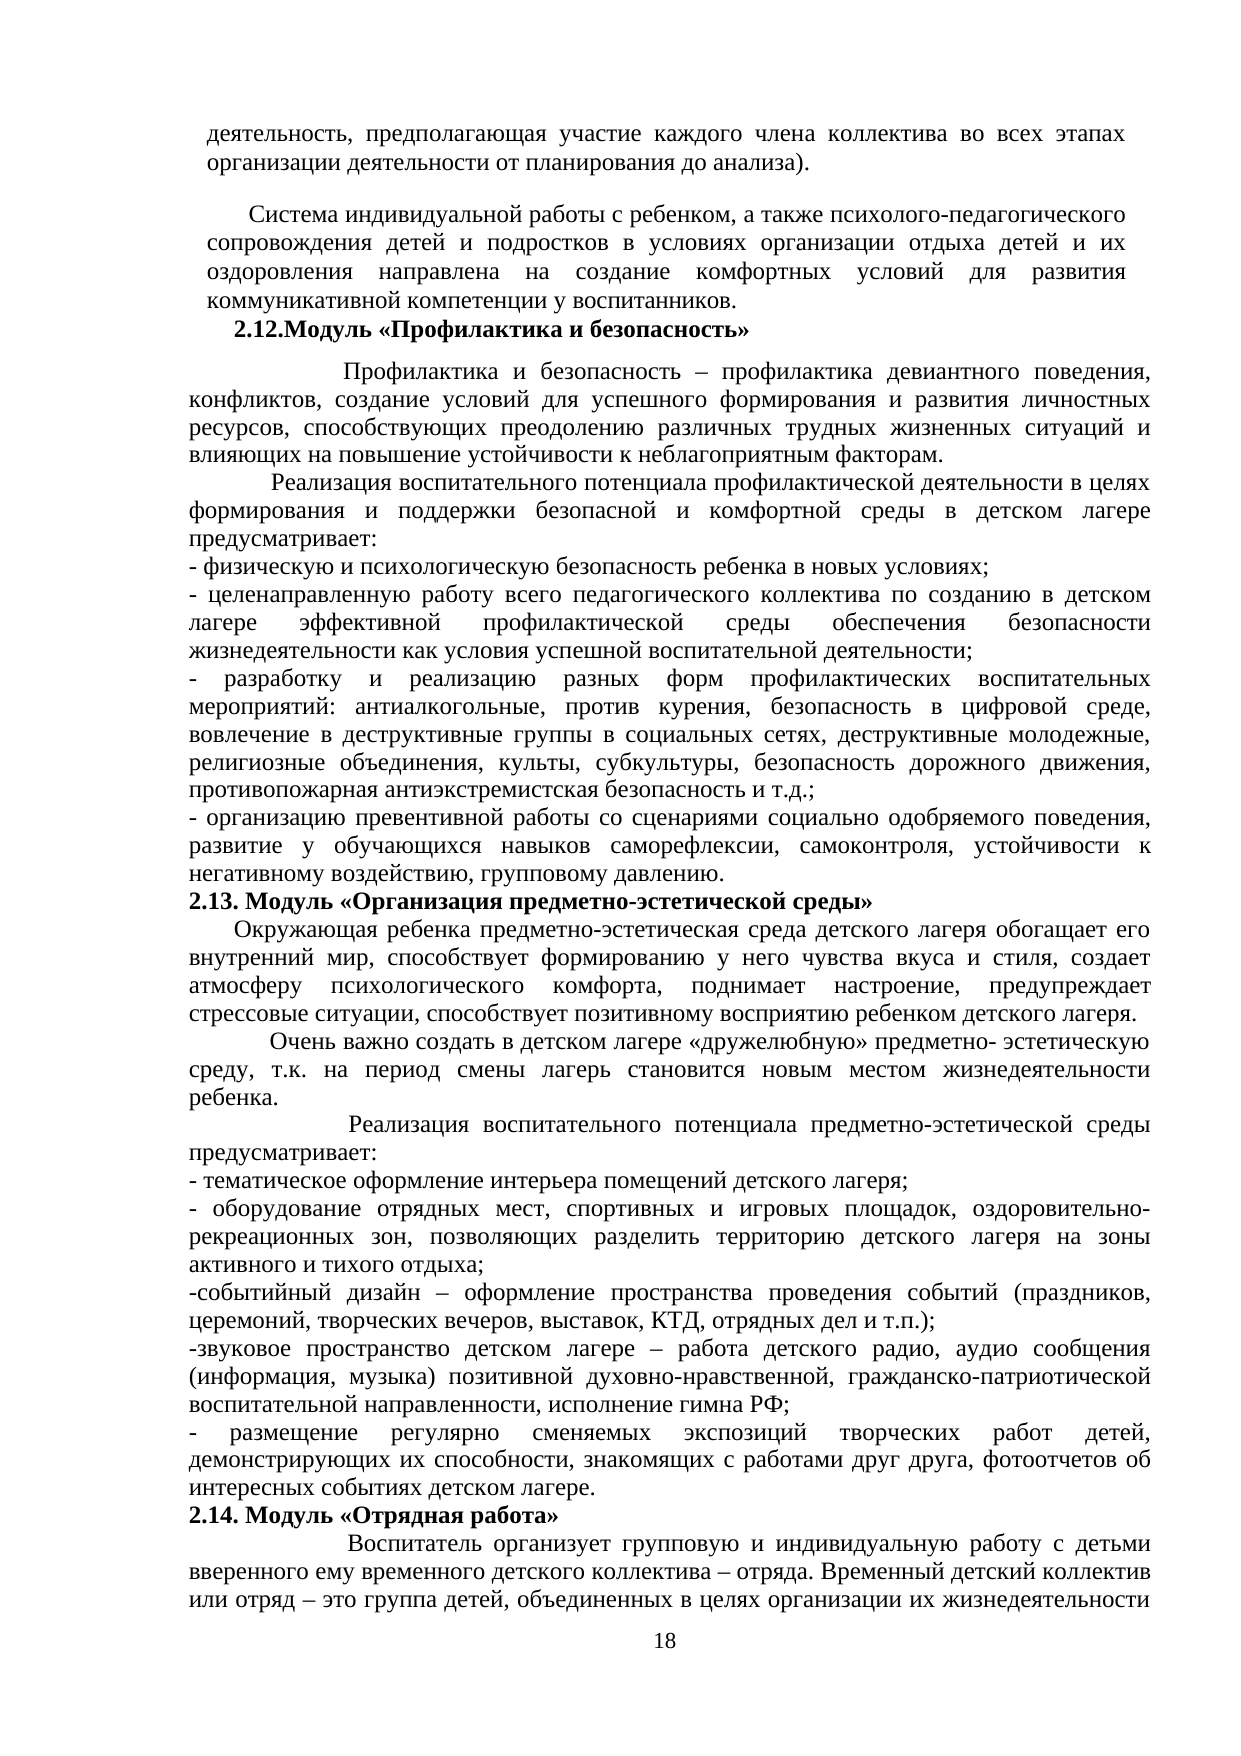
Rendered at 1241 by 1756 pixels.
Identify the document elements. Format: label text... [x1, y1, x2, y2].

text 2.14. Модуль «Отрядная работа» [188, 1501, 1152, 1529]
text Очень важно создать в детском лагере «дружелюбную» предметно- эстетическую среду, т.к. на период смены лагерь становится новым местом жизнедеятельности ребенка. [188, 1027, 1152, 1111]
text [188, 1529, 1152, 1613]
text Реализация воспитательного потенциала профилактической деятельности в целях формирования и поддержки безопасной и комфортной среды в детском лагере предусматривает: [188, 468, 1152, 552]
text 2.12.Модуль «Профилактика и безопасность» [177, 314, 1152, 342]
text Окружающая ребенка предметно-эстетическая среда детского лагеря обогащает его внутренний мир, способствует формированию у него чувства вкуса и стиля, создает атмосферу психологического комфорта, поднимает настроение, предупреждает стрессовые ситуации, способствует позитивному восприятию ребенком детского лагеря. [188, 915, 1152, 1027]
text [207, 118, 1126, 176]
text - целенаправленную работу всего педагогического коллектива по созданию в детском лагере эффективной профилактической среды обеспечения безопасности жизнедеятельности как условия успешной воспитательной деятельности; [188, 580, 1152, 664]
text - физическую и психологическую безопасность ребенка в новых условиях; [188, 552, 1152, 580]
text - тематическое оформление интерьера помещений детского лагеря; [188, 1166, 1152, 1194]
text - оборудование отрядных мест, спортивных и игровых площадок, оздоровительно-рекреационных зон, позволяющих разделить территорию детского лагеря на зоны активного и тихого отдыха; [188, 1194, 1152, 1278]
text Профилактика и безопасность – профилактика девиантного поведения, конфликтов, создание условий для успешного формирования и развития личностных ресурсов, способствующих преодолению различных трудных жизненных ситуаций и влияющих на повышение устойчивости к неблагоприятным факторам. [188, 357, 1152, 468]
text Система индивидуальной работы с ребенком, а также психолого-педагогического сопровождения детей и подростков в условиях организации отдыха детей и их оздоровления направлена на создание комфортных условий для развития коммуникативной компетенции у воспитанников. [207, 199, 1127, 314]
text -событийный дизайн – оформление пространства проведения событий (праздников, церемоний, творческих вечеров, выставок, КТД, отрядных дел и т.п.); [188, 1278, 1152, 1334]
text - организацию превентивной работы со сценариями социально одобряемого поведения, развитие у обучающихся навыков саморефлексии, самоконтроля, устойчивости к негативному воздействию, групповому давлению. [188, 803, 1152, 887]
text Реализация воспитательного потенциала предметно-эстетической среды предусматривает: [188, 1111, 1152, 1166]
text 2.13. Модуль «Организация предметно-эстетической среды» [188, 887, 1152, 915]
text - размещение регулярно сменяемых экспозиций творческих работ детей, демонстрирующих их способности, знакомящих с работами друг друга, фотоотчетов об интересных событиях детском лагере. [188, 1418, 1152, 1501]
text - разработку и реализацию разных форм профилактических воспитательных мероприятий: антиалкогольные, против курения, безопасность в цифровой среде, вовлечение в деструктивные группы в социальных сетях, деструктивные молодежные, религиозные объединения, культы, субкультуры, безопасность дорожного движения, противопожарная антиэкстремистская безопасность и т.д.; [188, 664, 1152, 803]
text -звуковое пространство детском лагере – работа детского радио, аудио сообщения (информация, музыка) позитивной духовно-нравственной, гражданско-патриотической воспитательной направленности, исполнение гимна РФ; [188, 1334, 1152, 1418]
